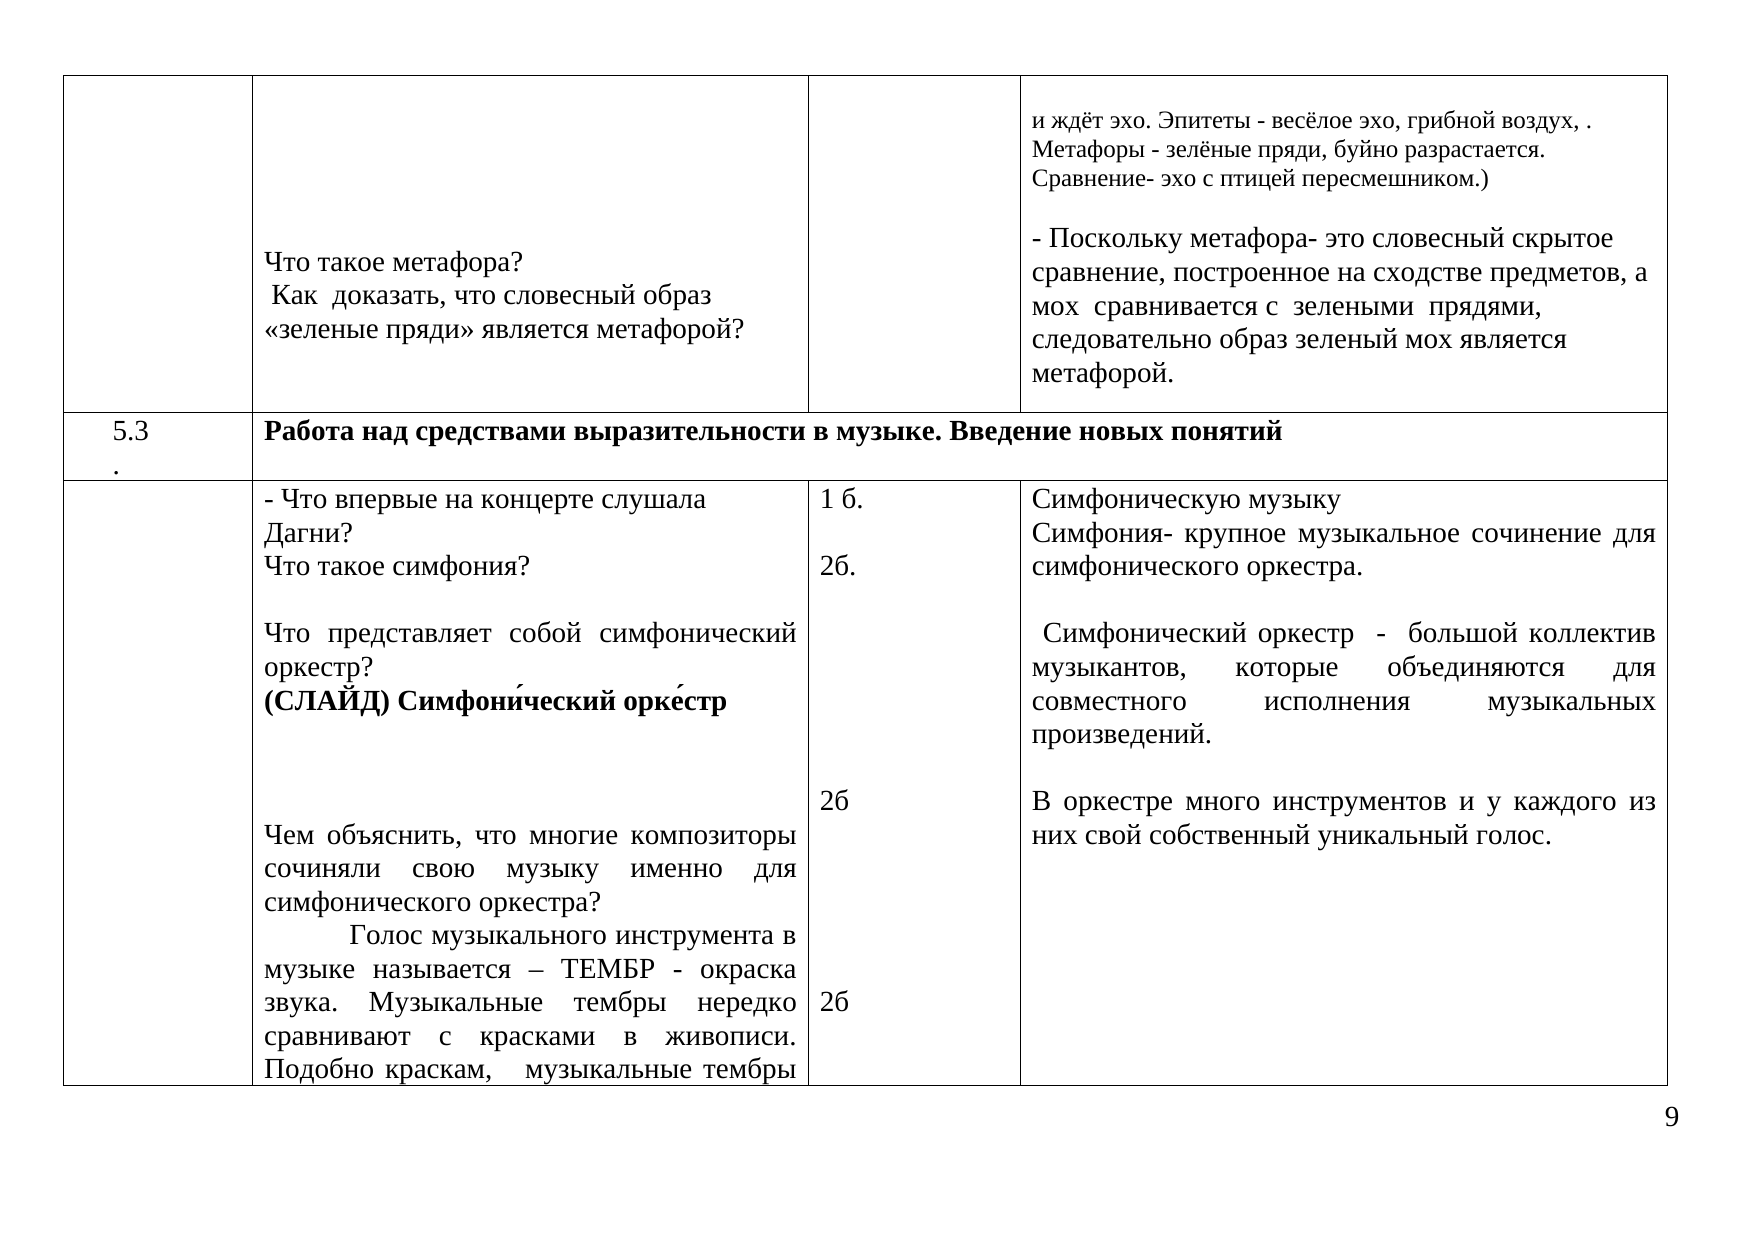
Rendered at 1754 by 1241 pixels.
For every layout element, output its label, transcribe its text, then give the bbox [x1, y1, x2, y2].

table_cell Работа над средствами выразительности в музыке. Введение новых понятий [253, 413, 1667, 480]
table_cell 1 б. 2б. 2б 2б [809, 481, 1020, 1085]
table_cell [809, 76, 1020, 412]
table_cell [64, 481, 252, 1085]
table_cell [1021, 76, 1667, 412]
table_cell 5.3 . [64, 413, 252, 480]
table_cell [64, 76, 252, 412]
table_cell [1021, 481, 1667, 1085]
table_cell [253, 481, 808, 1085]
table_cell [253, 76, 808, 412]
